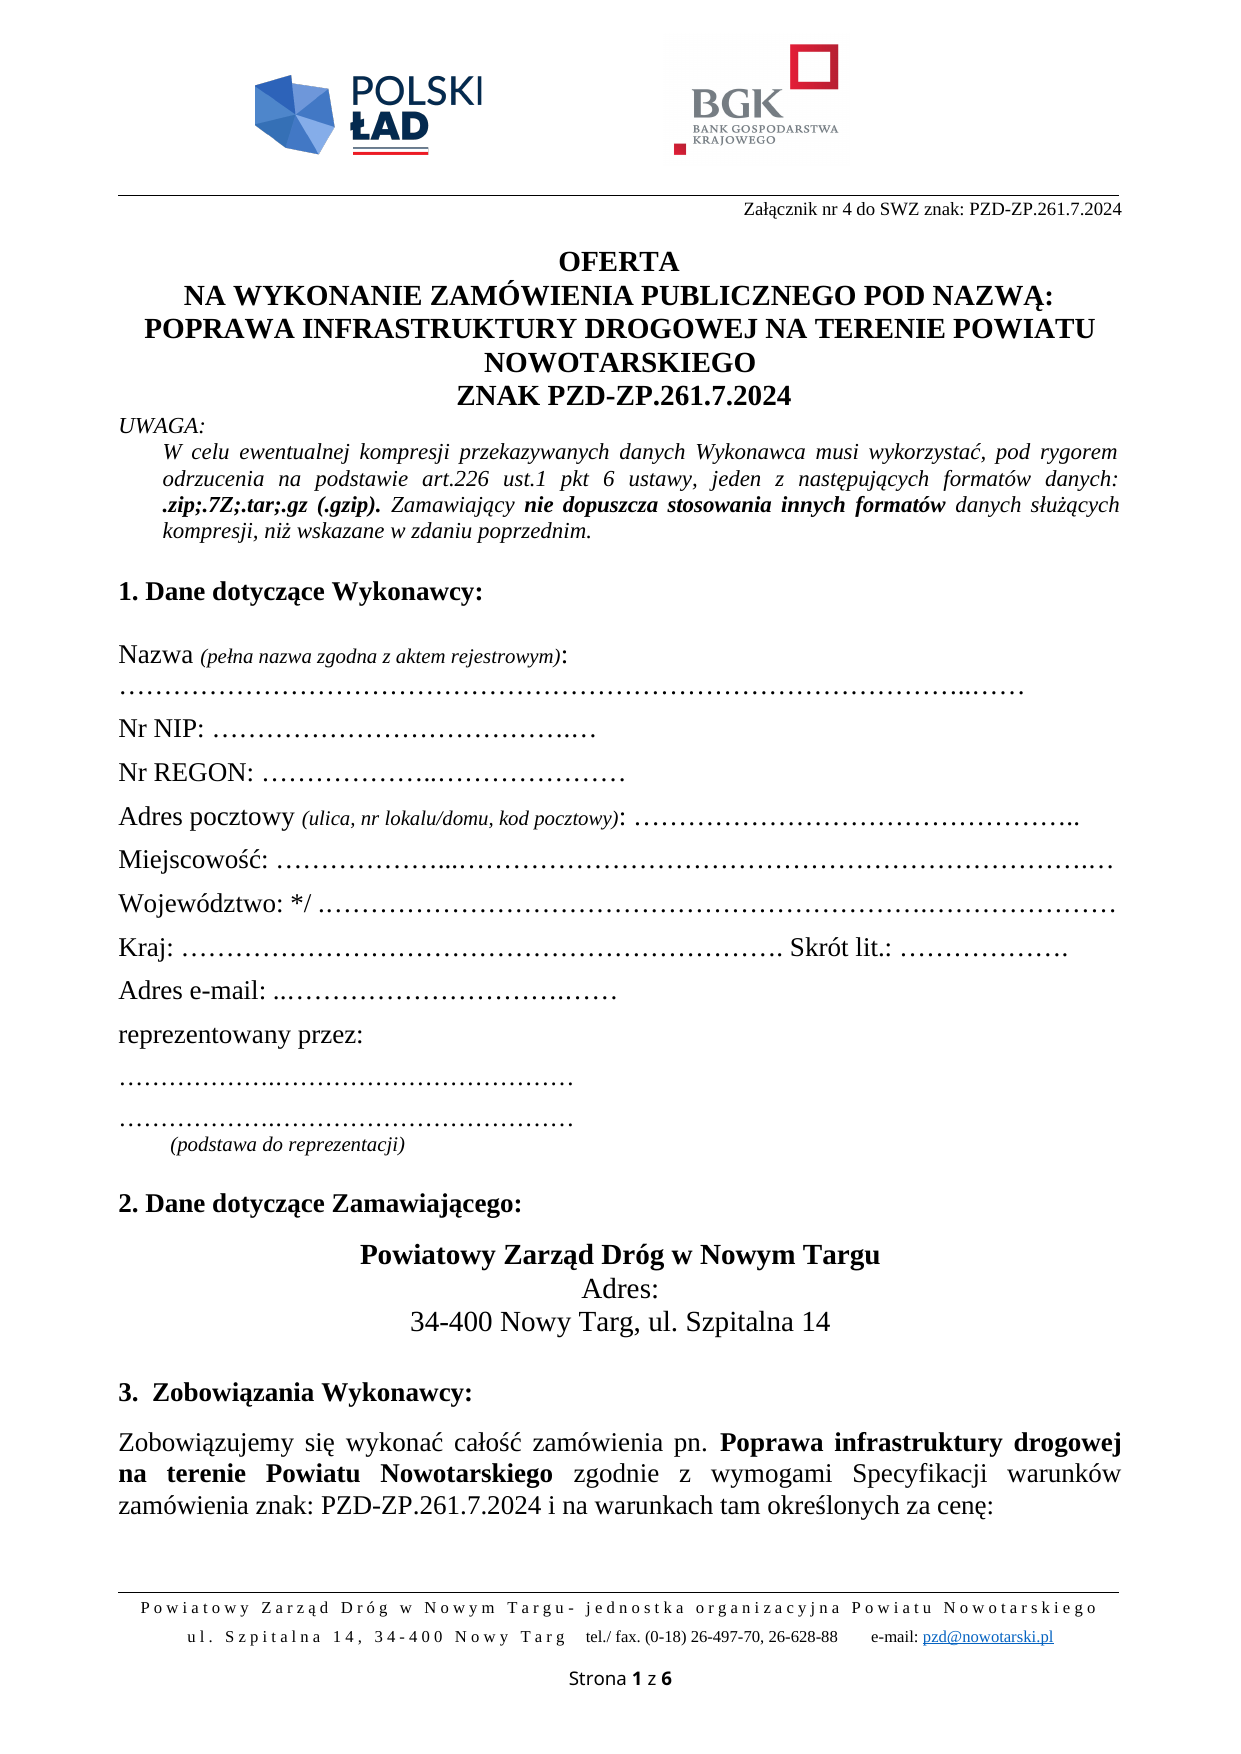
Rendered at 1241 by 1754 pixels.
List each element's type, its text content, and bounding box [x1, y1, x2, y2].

text Adres e-mail: ..………………………….…… [118, 974, 1120, 1006]
text 3. Zobowiązania Wykonawcy: [118, 1376, 1120, 1407]
text 2. Dane dotyczące Zamawiającego: [118, 1187, 1122, 1218]
text Zobowiązujemy się wykonać całość zamówienia pn. Poprawa infrastruktury drogowej na terenie Powiatu Nowotarskiego zgodnie z wymogami Specyfikacji warunków zamówienia znak: PZD-ZP.261.7.2024 i na warunkach tam określonych za cenę: [118, 1426, 1122, 1520]
text Nr NIP: ………………………………….… [118, 712, 1120, 744]
text Powiatowy Zarząd Dróg w Nowym Targu [118, 1237, 1122, 1271]
text Miejscowość: ………………...…………………………………………………………….… [118, 843, 1120, 874]
text Nazwa (pełna nazwa zgodna z aktem rejestrowym): …………………………………………………………………………………..…… [118, 638, 1120, 700]
picture [662, 33, 850, 166]
text Kraj: …………………………………………………………. Skrót lit.: ………………. [118, 931, 1120, 962]
text 1. Dane dotyczące Wykonawcy: [118, 575, 1120, 606]
text OFERTA [118, 244, 1120, 278]
picture [255, 75, 482, 155]
text Adres: [118, 1271, 1122, 1304]
text 34-400 Nowy Targ, ul. Szpitalna 14 [118, 1304, 1122, 1338]
text ……………….……………………………… [118, 1062, 1240, 1090]
text POPRAWA INFRASTRUKTURY DROGOWEJ NA TERENIE POWIATU NOWOTARSKIEGO [118, 311, 1122, 378]
text Nr REGON: ………………..………………… [118, 756, 1120, 787]
text ZNAK PZD-ZP.261.7.2024 [118, 378, 1122, 412]
text NA WYKONANIE ZAMÓWIENIA PUBLICZNEGO POD NAZWĄ: [118, 278, 1120, 311]
text ……………….……………………………… [118, 1103, 1240, 1132]
text Województwo: */ .………………………………………………………….………………… [118, 887, 1120, 918]
text reprezentowany przez: [118, 1018, 1122, 1049]
text (podstawa do reprezentacji) [118, 1132, 502, 1156]
text Adres pocztowy (ulica, nr lokalu/domu, kod pocztowy): ………………………………………….. [118, 800, 1120, 831]
text W celu ewentualnej kompresji przekazywanych danych Wykonawca musi wykorzystać, pod rygorem odrzucenia na podstawie art.226 ust.1 pkt 6 ustawy, jeden z następujących formatów danych: .zip;.7Z;.tar;.gz (.gzip). Zamawiający nie dopuszcza stosowania innych formatów danych służących kompresji, niż wskazane w zdaniu poprzednim. [162, 438, 1122, 544]
text UWAGA: [118, 412, 1122, 438]
